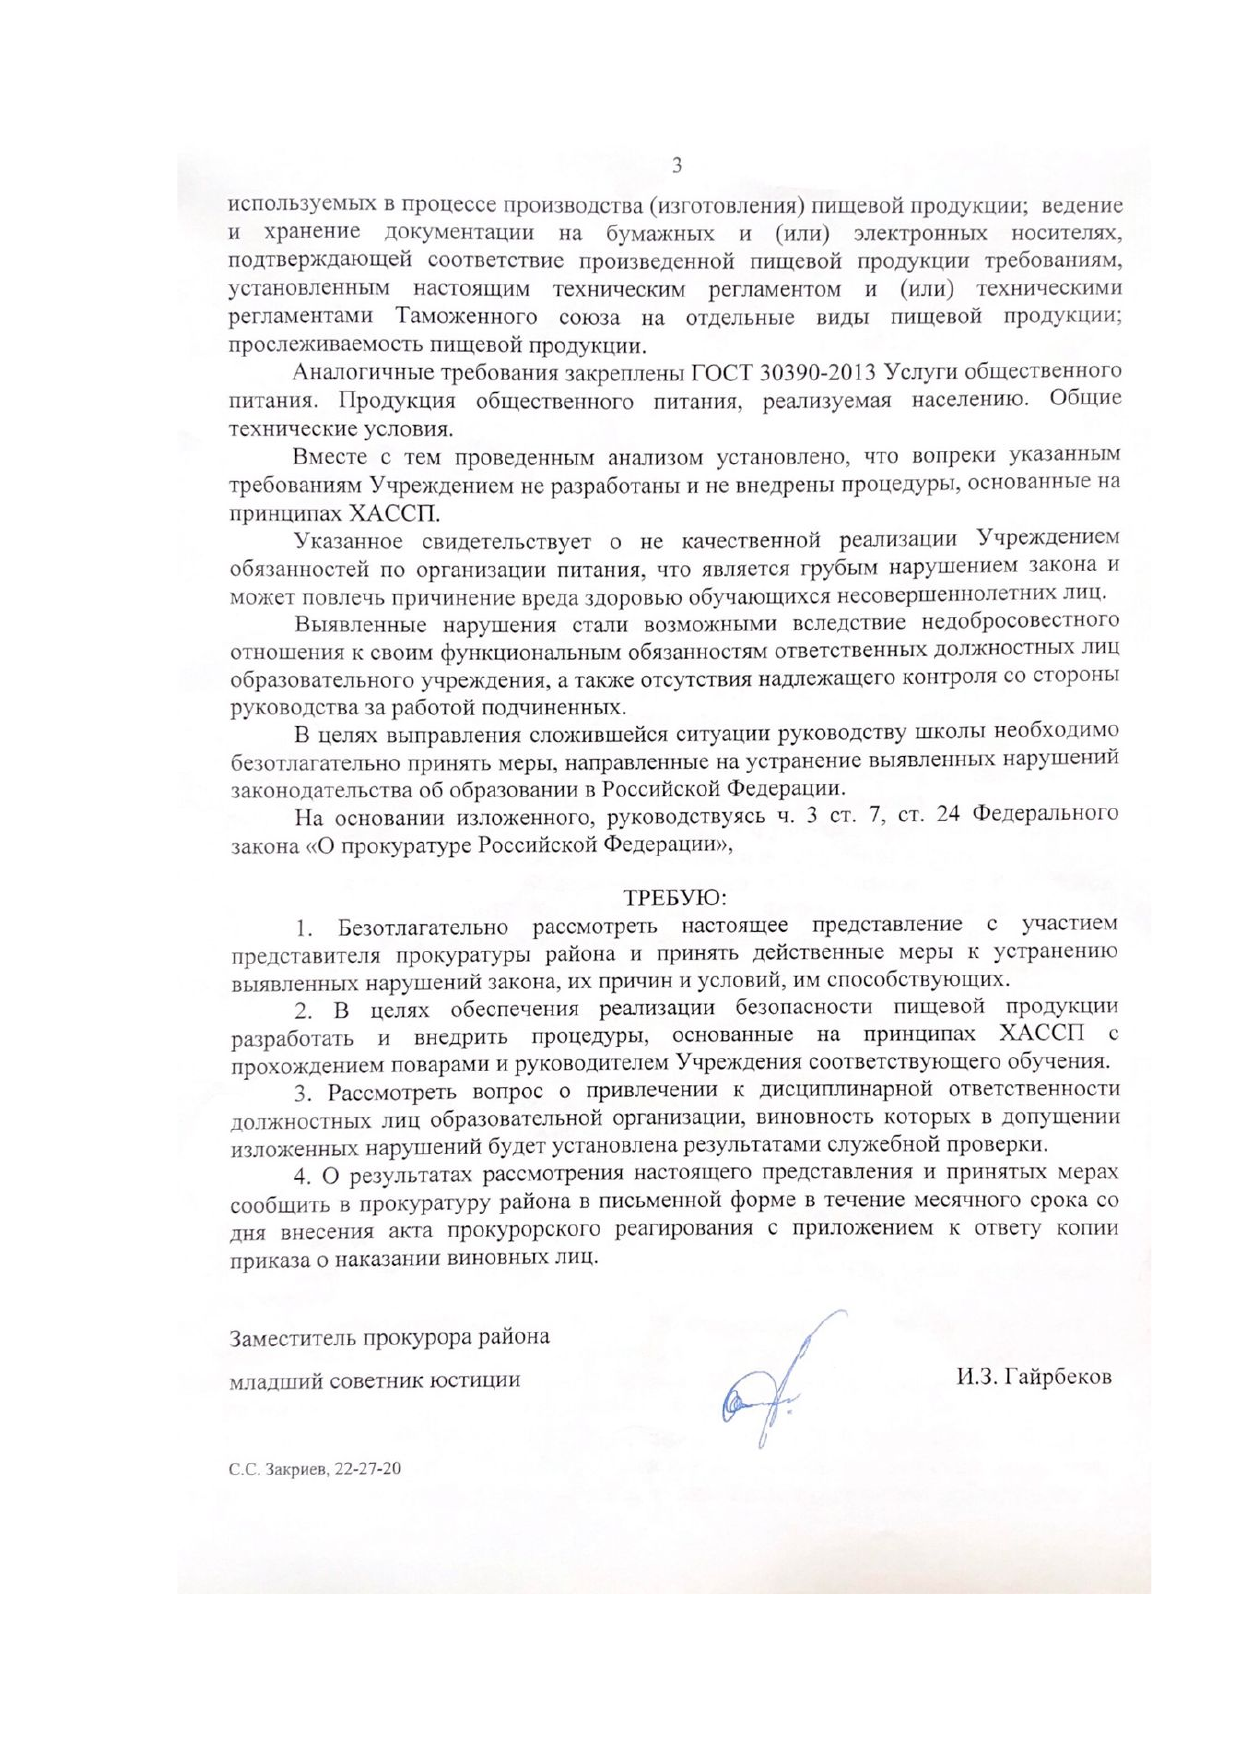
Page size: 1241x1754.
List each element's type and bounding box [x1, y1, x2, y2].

picture [177, 118, 1152, 1594]
